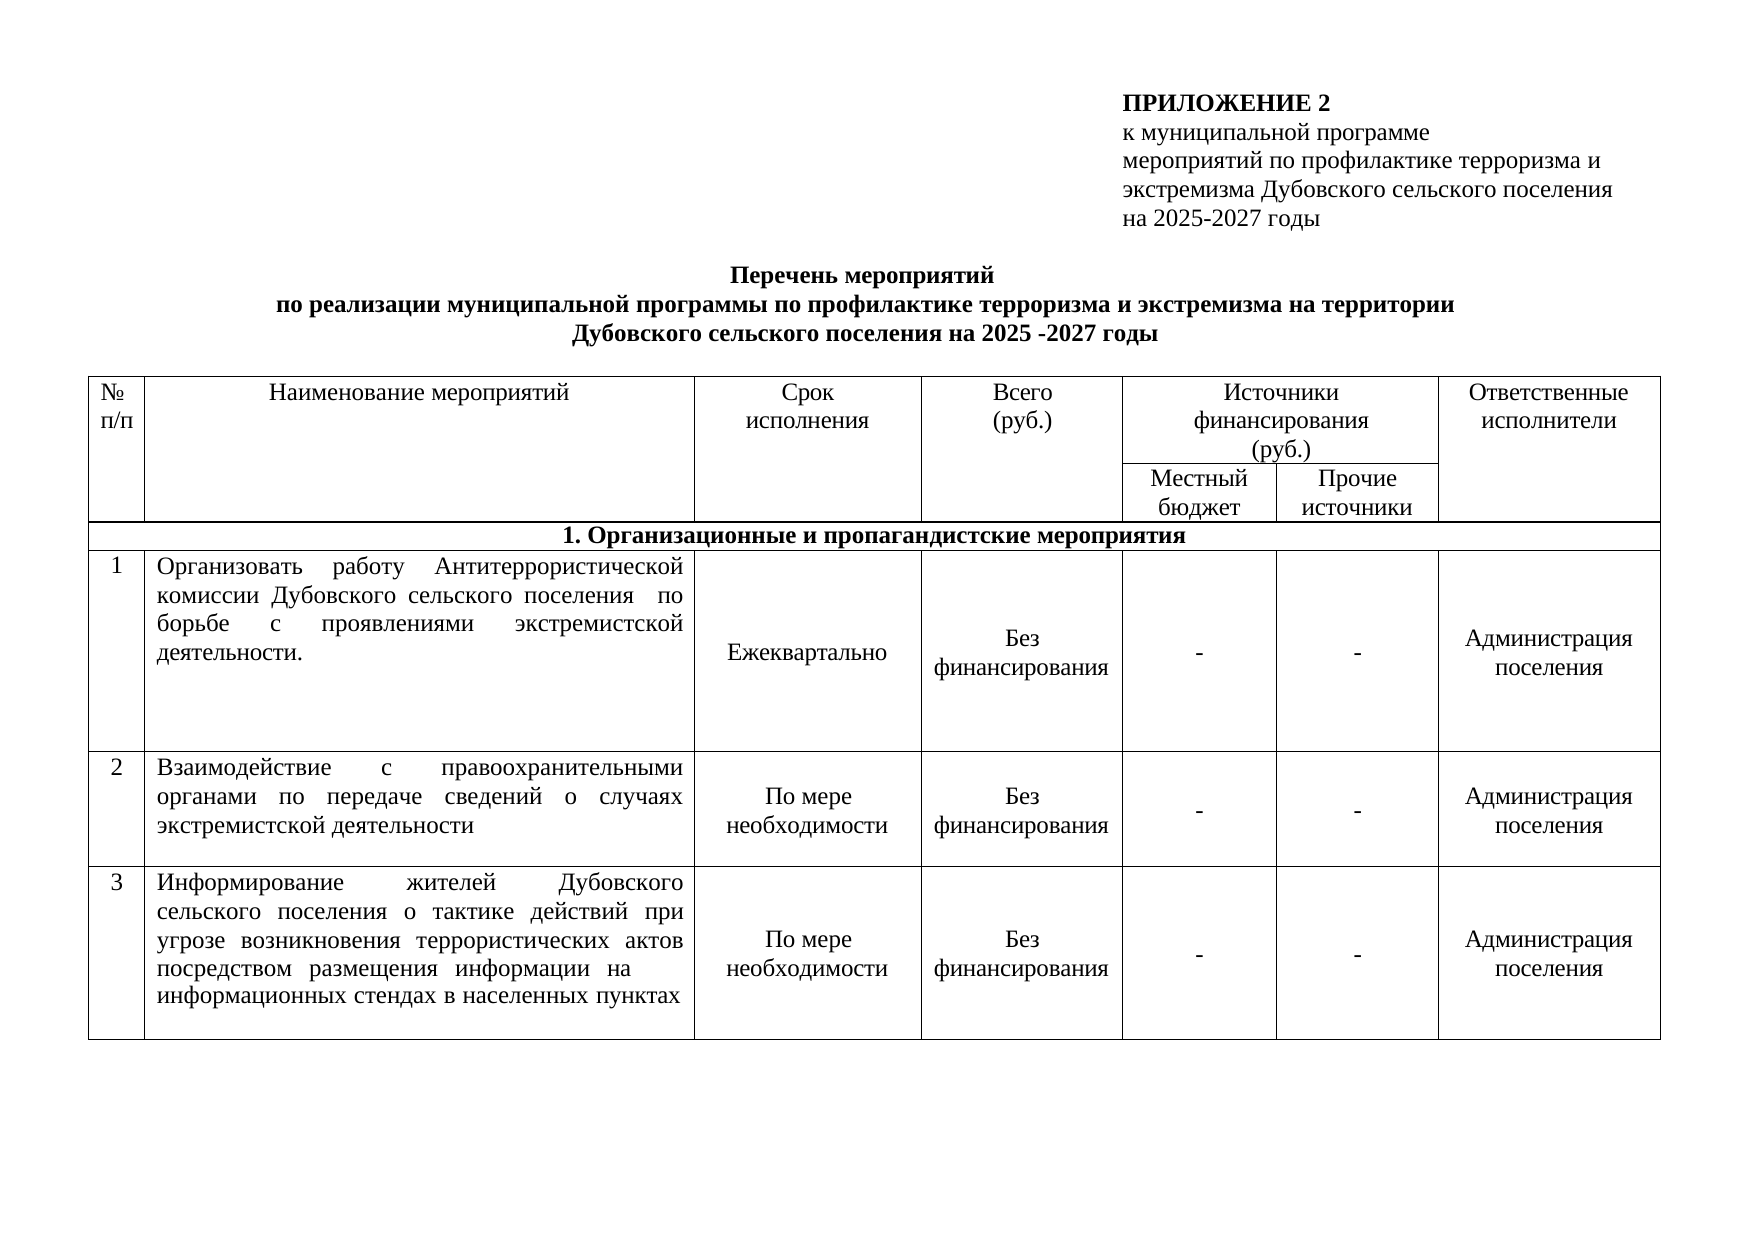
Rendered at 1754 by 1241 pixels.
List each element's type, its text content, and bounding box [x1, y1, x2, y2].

table_cell Прочие источники [1277, 464, 1438, 521]
table_cell Взаимодействие с правоохранительными органами по передаче сведений о случаях экстремистской деятельности [145, 752, 694, 866]
table_cell Ежеквартально [695, 551, 921, 751]
table_header Всего (руб.) [922, 377, 1122, 521]
table_cell Без финансирования [922, 551, 1122, 751]
table_cell Информирование жителей Дубовского сельского поселения о тактике действий при угрозе возникновения террористических актов посредством размещения информации на информационных стендах в населенных пунктах [145, 867, 694, 1038]
table_header Источники финансирования (руб.) [1123, 377, 1438, 463]
table_cell Местный бюджет [1123, 464, 1276, 521]
table_header № п/п [89, 377, 144, 521]
text ПРИЛОЖЕНИЕ 2 [1122, 88, 1665, 117]
table_header Ответственные исполнители [1439, 377, 1660, 521]
table_cell Администрация поселения [1439, 551, 1660, 751]
table_cell Без финансирования [922, 752, 1122, 866]
table_cell 3 [89, 867, 144, 1038]
table_cell - [1277, 551, 1438, 751]
table_cell - [1277, 867, 1438, 1038]
table_cell - [1123, 867, 1276, 1038]
table_cell - [1123, 752, 1276, 866]
table_cell По мере необходимости [695, 867, 921, 1038]
table_cell По мере необходимости [695, 752, 921, 866]
table_header Наименование мероприятий [145, 377, 694, 521]
text мероприятий по профилактике терроризма и экстремизма Дубовского сельского поселения [1122, 146, 1665, 203]
table_cell Администрация поселения [1439, 867, 1660, 1038]
table_cell - [1123, 551, 1276, 751]
text Перечень мероприятий [74, 260, 1650, 289]
text по реализации муниципальной программы по профилактике терроризма и экстремизма на территории Дубовского сельского поселения на 2025 -2027 годы [213, 289, 1518, 347]
table_cell 1 [89, 551, 144, 751]
table_cell Организовать работу Антитеррористической комиссии Дубовского сельского поселения по борьбе с проявлениями экстремистской деятельности. [145, 551, 694, 751]
text на 2025-2027 годы [1122, 203, 1665, 232]
text к муниципальной программе [1122, 117, 1665, 146]
table_cell Без финансирования [922, 867, 1122, 1038]
table_cell Администрация поселения [1439, 752, 1660, 866]
table_cell 2 [89, 752, 144, 866]
table_cell - [1277, 752, 1438, 866]
table_header Срок исполнения [695, 377, 921, 521]
table_cell 1. Организационные и пропагандистские мероприятия [89, 523, 1660, 550]
